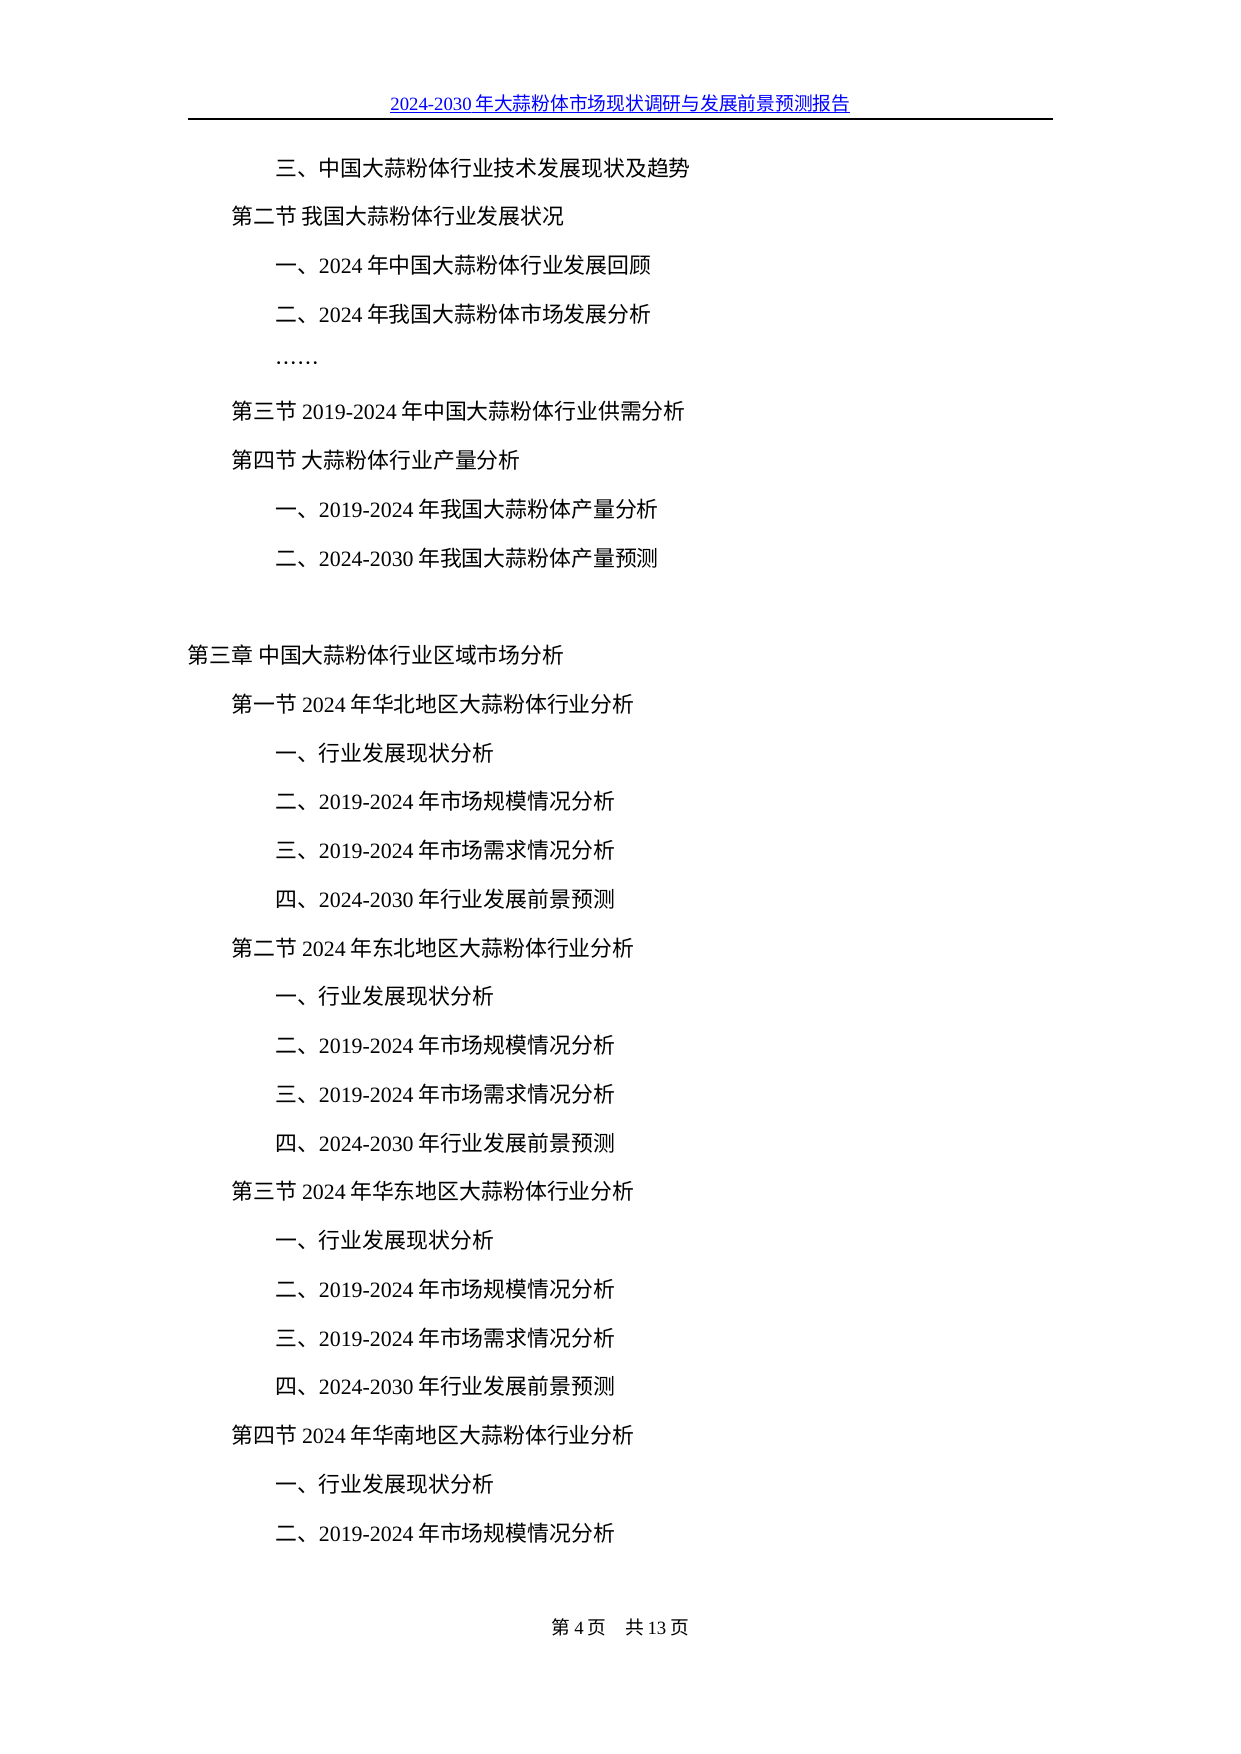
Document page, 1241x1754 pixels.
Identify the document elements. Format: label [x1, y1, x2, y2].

text [187, 150, 1053, 1548]
